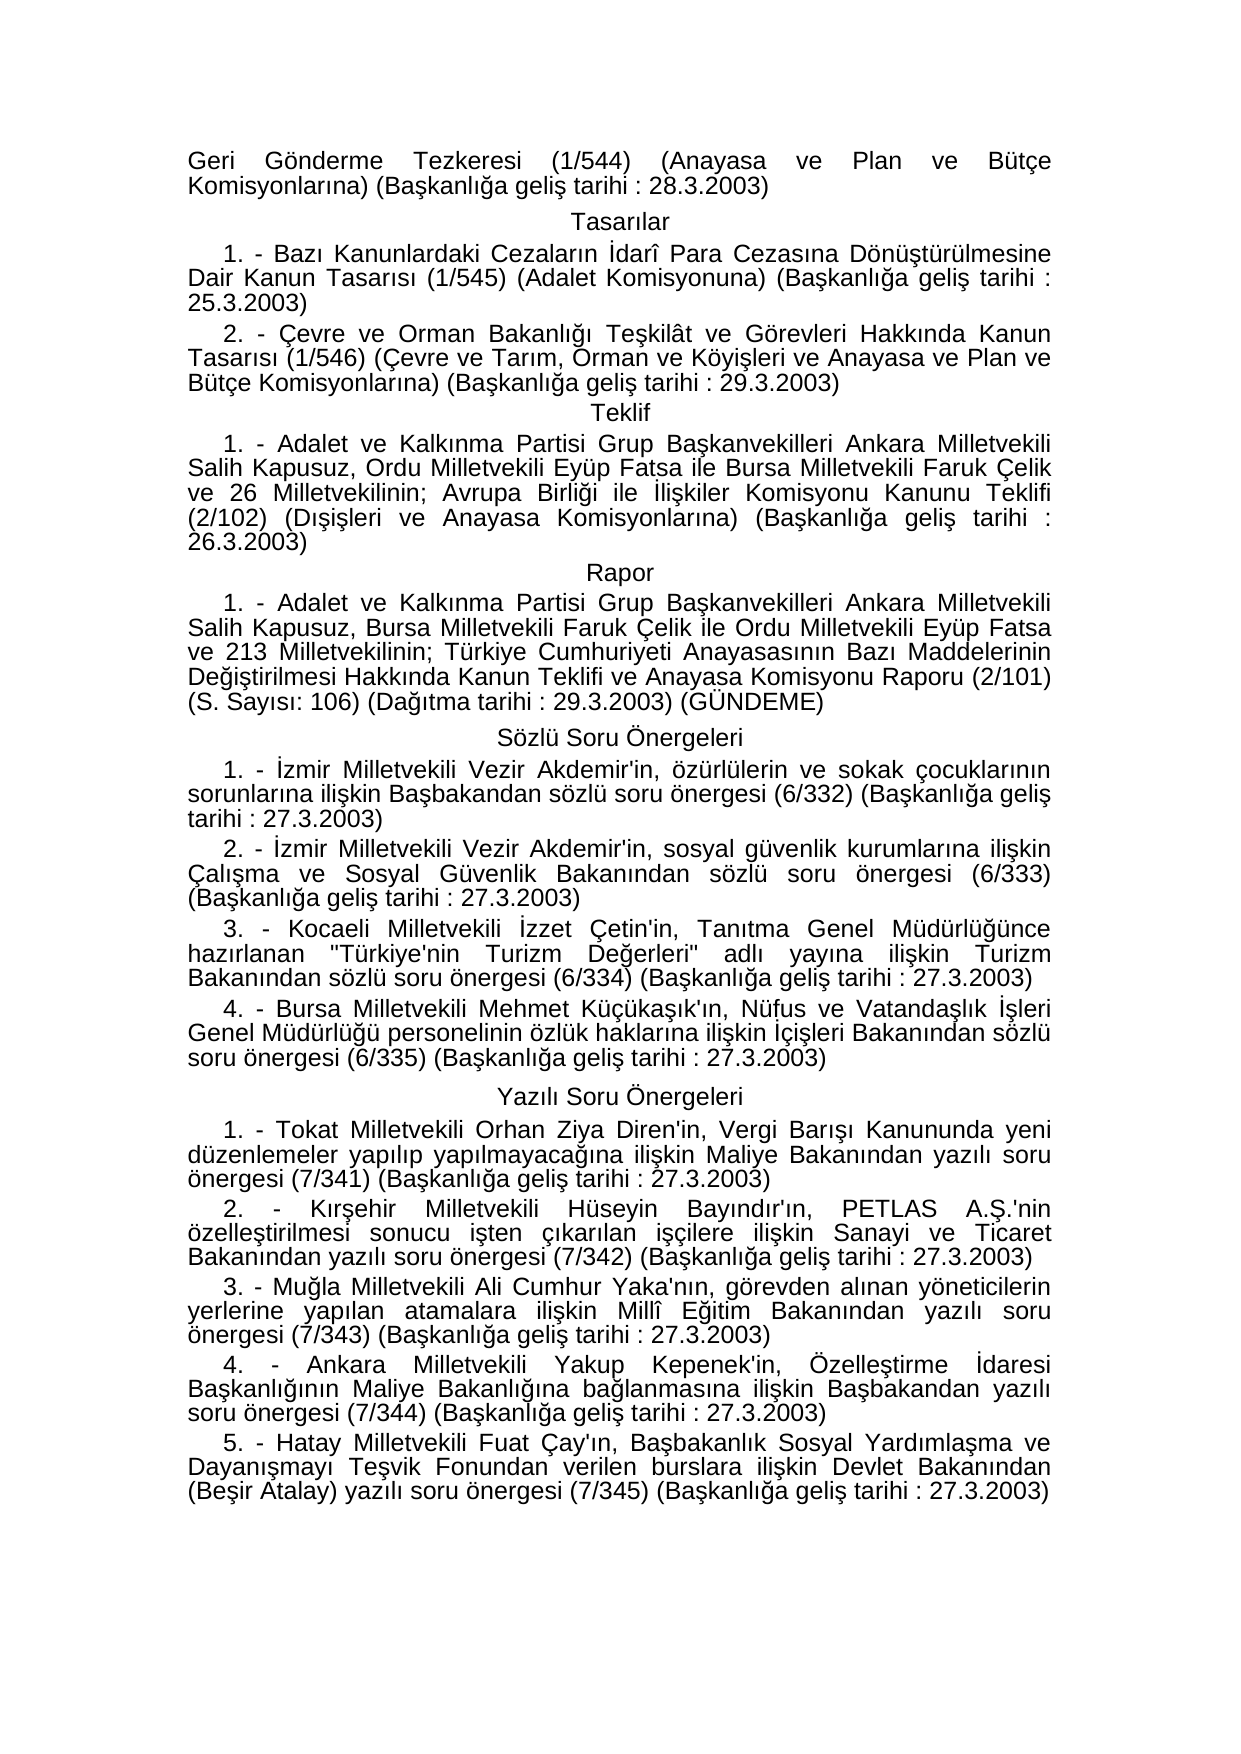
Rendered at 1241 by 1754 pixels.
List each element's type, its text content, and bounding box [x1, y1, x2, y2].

text 1. - Bazı Kanunlardaki Cezaların İdarî Para Cezasına Dönüştürülmesine Dair Kanun Tasarısı (1/545) (Adalet Komisyonuna) (Başkanlığa geliş tarihi : 25.3.2003) [187, 243, 1053, 316]
text 2. - Kırşehir Milletvekili Hüseyin Bayındır'ın, PETLAS A.Ş.'nin özelleştirilmesi sonucu işten çıkarılan işçilere ilişkin Sanayi ve Ticaret Bakanından yazılı soru önergesi (7/342) (Başkanlığa geliş tarihi : 27.3.2003) [187, 1199, 1053, 1271]
text Sözlü Soru Önergeleri [187, 721, 1053, 752]
text Yazılı Soru Önergeleri [187, 1077, 1053, 1113]
text 3. - Kocaeli Milletvekili İzzet Çetin'in, Tanıtma Genel Müdürlüğünce hazırlanan "Türkiye'nin Turizm Değerleri" adlı yayına ilişkin Turizm Bakanından sözlü soru önergesi (6/334) (Başkanlığa geliş tarihi : 27.3.2003) [187, 918, 1053, 992]
text Tasarılar [187, 205, 1053, 237]
text 1. - Adalet ve Kalkınma Partisi Grup Başkanvekilleri Ankara Milletvekili Salih Kapusuz, Bursa Milletvekili Faruk Çelik ile Ordu Milletvekili Eyüp Fatsa ve 213 Milletvekilinin; Türkiye Cumhuriyeti Anayasasının Bazı Maddelerinin Değiştirilmesi Hakkında Kanun Teklifi ve Anayasa Komisyonu Raporu (2/101) (S. Sayısı: 106) (Dağıtma tarihi : 29.3.2003) (GÜNDEME) [187, 592, 1053, 715]
text 2. - Çevre ve Orman Bakanlığı Teşkilât ve Görevleri Hakkında Kanun Tasarısı (1/546) (Çevre ve Tarım, Orman ve Köyişleri ve Anayasa ve Plan ve Bütçe Komisyonlarına) (Başkanlığa geliş tarihi : 29.3.2003) [187, 322, 1053, 396]
text 1. - Tokat Milletvekili Orhan Ziya Diren'in, Vergi Barışı Kanununda yeni düzenlemeler yapılıp yapılmayacağına ilişkin Maliye Bakanından yazılı soru önergesi (7/341) (Başkanlığa geliş tarihi : 27.3.2003) [187, 1119, 1053, 1193]
text 4. - Ankara Milletvekili Yakup Kepenek'in, Özelleştirme İdaresi Başkanlığının Maliye Bakanlığına bağlanmasına ilişkin Başbakandan yazılı soru önergesi (7/344) (Başkanlığa geliş tarihi : 27.3.2003) [187, 1354, 1053, 1426]
text 1. - Adalet ve Kalkınma Partisi Grup Başkanvekilleri Ankara Milletvekili Salih Kapusuz, Ordu Milletvekili Eyüp Fatsa ile Bursa Milletvekili Faruk Çelik ve 26 Milletvekilinin; Avrupa Birliği ile İlişkiler Komisyonu Kanunu Teklifi (2/102) (Dışişleri ve Anayasa Komisyonlarına) (Başkanlığa geliş tarihi : 26.3.2003) [187, 433, 1053, 556]
text 3. - Muğla Milletvekili Ali Cumhur Yaka'nın, görevden alınan yöneticilerin yerlerine yapılan atamalara ilişkin Millî Eğitim Bakanından yazılı soru önergesi (7/343) (Başkanlığa geliş tarihi : 27.3.2003) [187, 1276, 1053, 1348]
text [187, 150, 1053, 199]
text 1. - İzmir Milletvekili Vezir Akdemir'in, özürlülerin ve sokak çocuklarının sorunlarına ilişkin Başbakandan sözlü soru önergesi (6/332) (Başkanlığa geliş tarihi : 27.3.2003) [187, 758, 1053, 832]
text Rapor [187, 561, 1053, 586]
text 2. - İzmir Milletvekili Vezir Akdemir'in, sosyal güvenlik kurumlarına ilişkin Çalışma ve Sosyal Güvenlik Bakanından sözlü soru önergesi (6/333) (Başkanlığa geliş tarihi : 27.3.2003) [187, 838, 1053, 912]
text 4. - Bursa Milletvekili Mehmet Küçükaşık'ın, Nüfus ve Vatandaşlık İşleri Genel Müdürlüğü personelinin özlük haklarına ilişkin İçişleri Bakanından sözlü soru önergesi (6/335) (Başkanlığa geliş tarihi : 27.3.2003) [187, 997, 1053, 1071]
text Teklif [187, 402, 1053, 427]
text 5. - Hatay Milletvekili Fuat Çay'ın, Başbakanlık Sosyal Yardımlaşma ve Dayanışmayı Teşvik Fonundan verilen burslara ilişkin Devlet Bakanından (Beşir Atalay) yazılı soru önergesi (7/345) (Başkanlığa geliş tarihi : 27.3.2003) [187, 1432, 1053, 1504]
